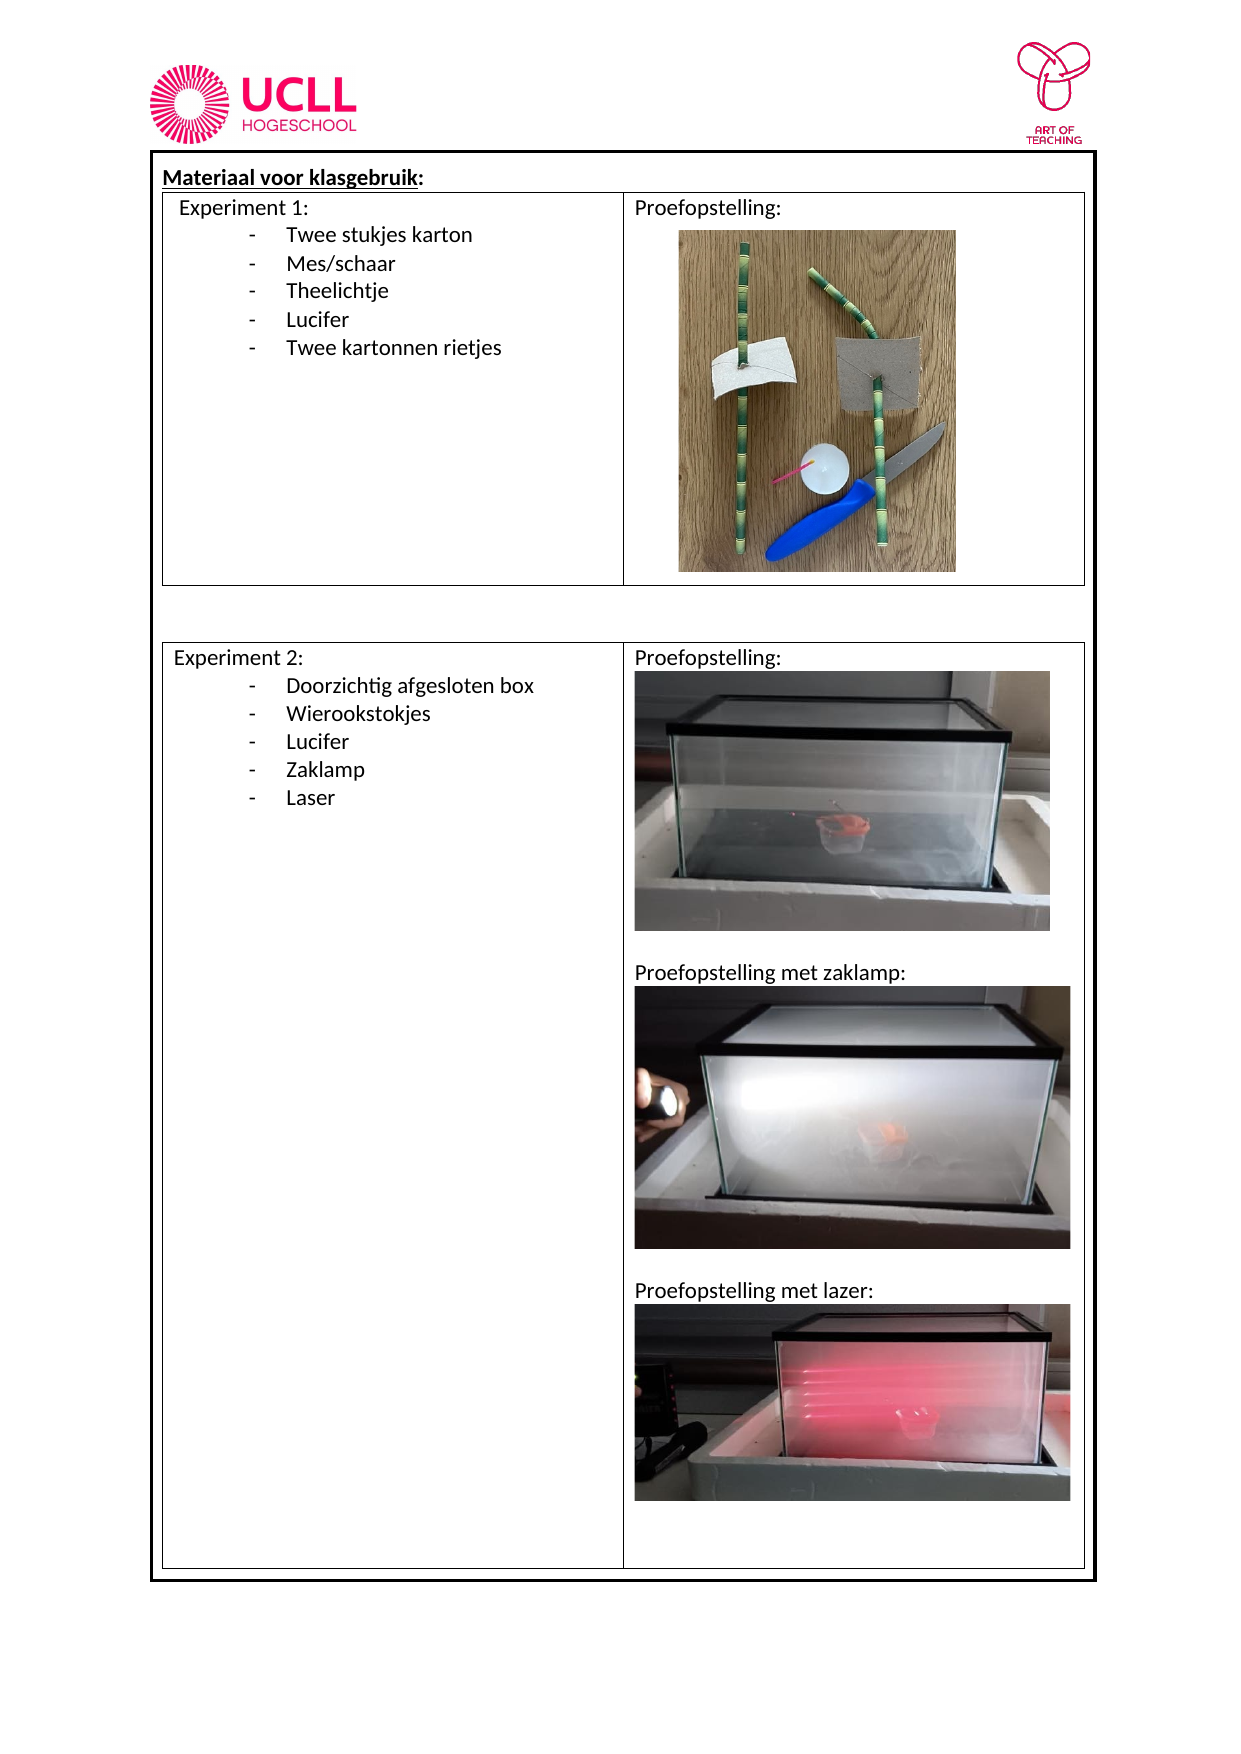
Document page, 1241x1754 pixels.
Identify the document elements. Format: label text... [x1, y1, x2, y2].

picture [634, 986, 1071, 1249]
picture [634, 1304, 1071, 1501]
picture [678, 230, 956, 572]
picture [1017, 42, 1091, 144]
picture [150, 65, 357, 144]
picture [634, 671, 1050, 931]
